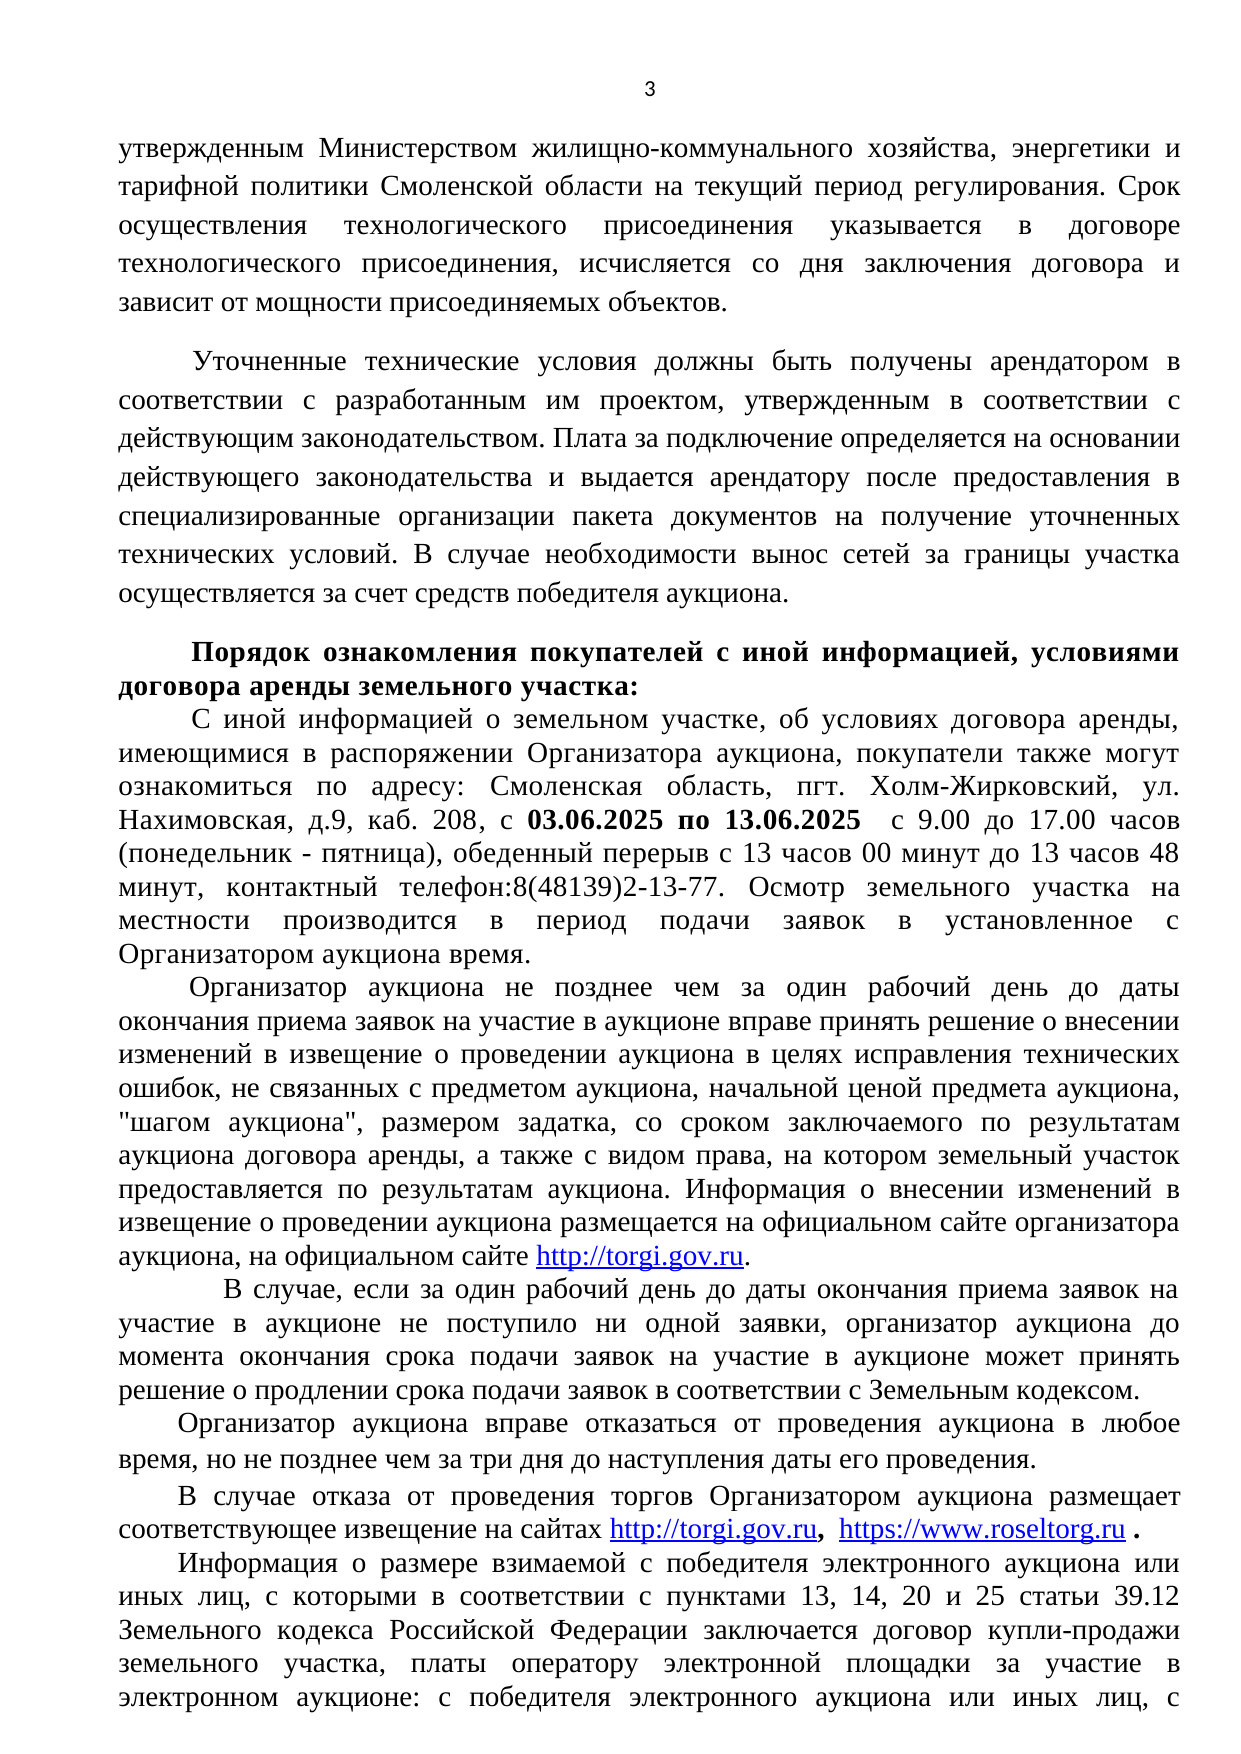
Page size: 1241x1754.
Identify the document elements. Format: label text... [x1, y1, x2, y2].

text В случае отказа от проведения торгов Организатором аукциона размещает соответствующее извещение на сайтах http://torgi.gov.ru, https://www.roseltorg.ru . [118, 1478, 1181, 1545]
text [118, 1545, 1181, 1713]
text Порядок ознакомления покупателей с иной информацией, условиями договора аренды земельного участка: [118, 634, 1181, 701]
text С иной информацией о земельном участке, об условиях договора аренды, имеющимися в распоряжении Организатора аукциона, покупатели также могут ознакомиться по адресу: Смоленская область, пгт. Холм-Жирковский, ул. Нахимовская, д.9, каб. 208, с 03.06.2025 по 13.06.2025 с 9.00 до 17.00 часов (понедельник - пятница), обеденный перерыв с 13 часов 00 минут до 13 часов 48 минут, контактный телефон:8(48139)2-13-77. Осмотр земельного участка на местности производится в период подачи заявок в установленное с Организатором аукциона время. [118, 701, 1181, 969]
text В случае, если за один рабочий день до даты окончания приема заявок на участие в аукционе не поступило ни одной заявки, организатор аукциона до момента окончания срока подачи заявок на участие в аукционе может принять решение о продлении срока подачи заявок в соответствии с Земельным кодексом. [118, 1271, 1181, 1406]
text Организатор аукциона вправе отказаться от проведения аукциона в любое время, но не позднее чем за три дня до наступления даты его проведения. [118, 1406, 1181, 1475]
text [118, 130, 1181, 318]
text Уточненные технические условия должны быть получены арендатором в соответствии с разработанным им проектом, утвержденным в соответствии с действующим законодательством. Плата за подключение определяется на основании действующего законодательства и выдается арендатору после предоставления в специализированные организации пакета документов на получение уточненных технических условий. В случае необходимости вынос сетей за границы участка осуществляется за счет средств победителя аукциона. [118, 343, 1181, 608]
text Организатор аукциона не позднее чем за один рабочий день до даты окончания приема заявок на участие в аукционе вправе принять решение о внесении изменений в извещение о проведении аукциона в целях исправления технических ошибок, не связанных с предметом аукциона, начальной ценой предмета аукциона, "шагом аукциона", размером задатка, со сроком заключаемого по результатам аукциона договора аренды, а также с видом права, на котором земельный участок предоставляется по результатам аукциона. Информация о внесении изменений в извещение о проведении аукциона размещается на официальном сайте организатора аукциона, на официальном сайте http://torgi.gov.ru. [118, 969, 1181, 1271]
